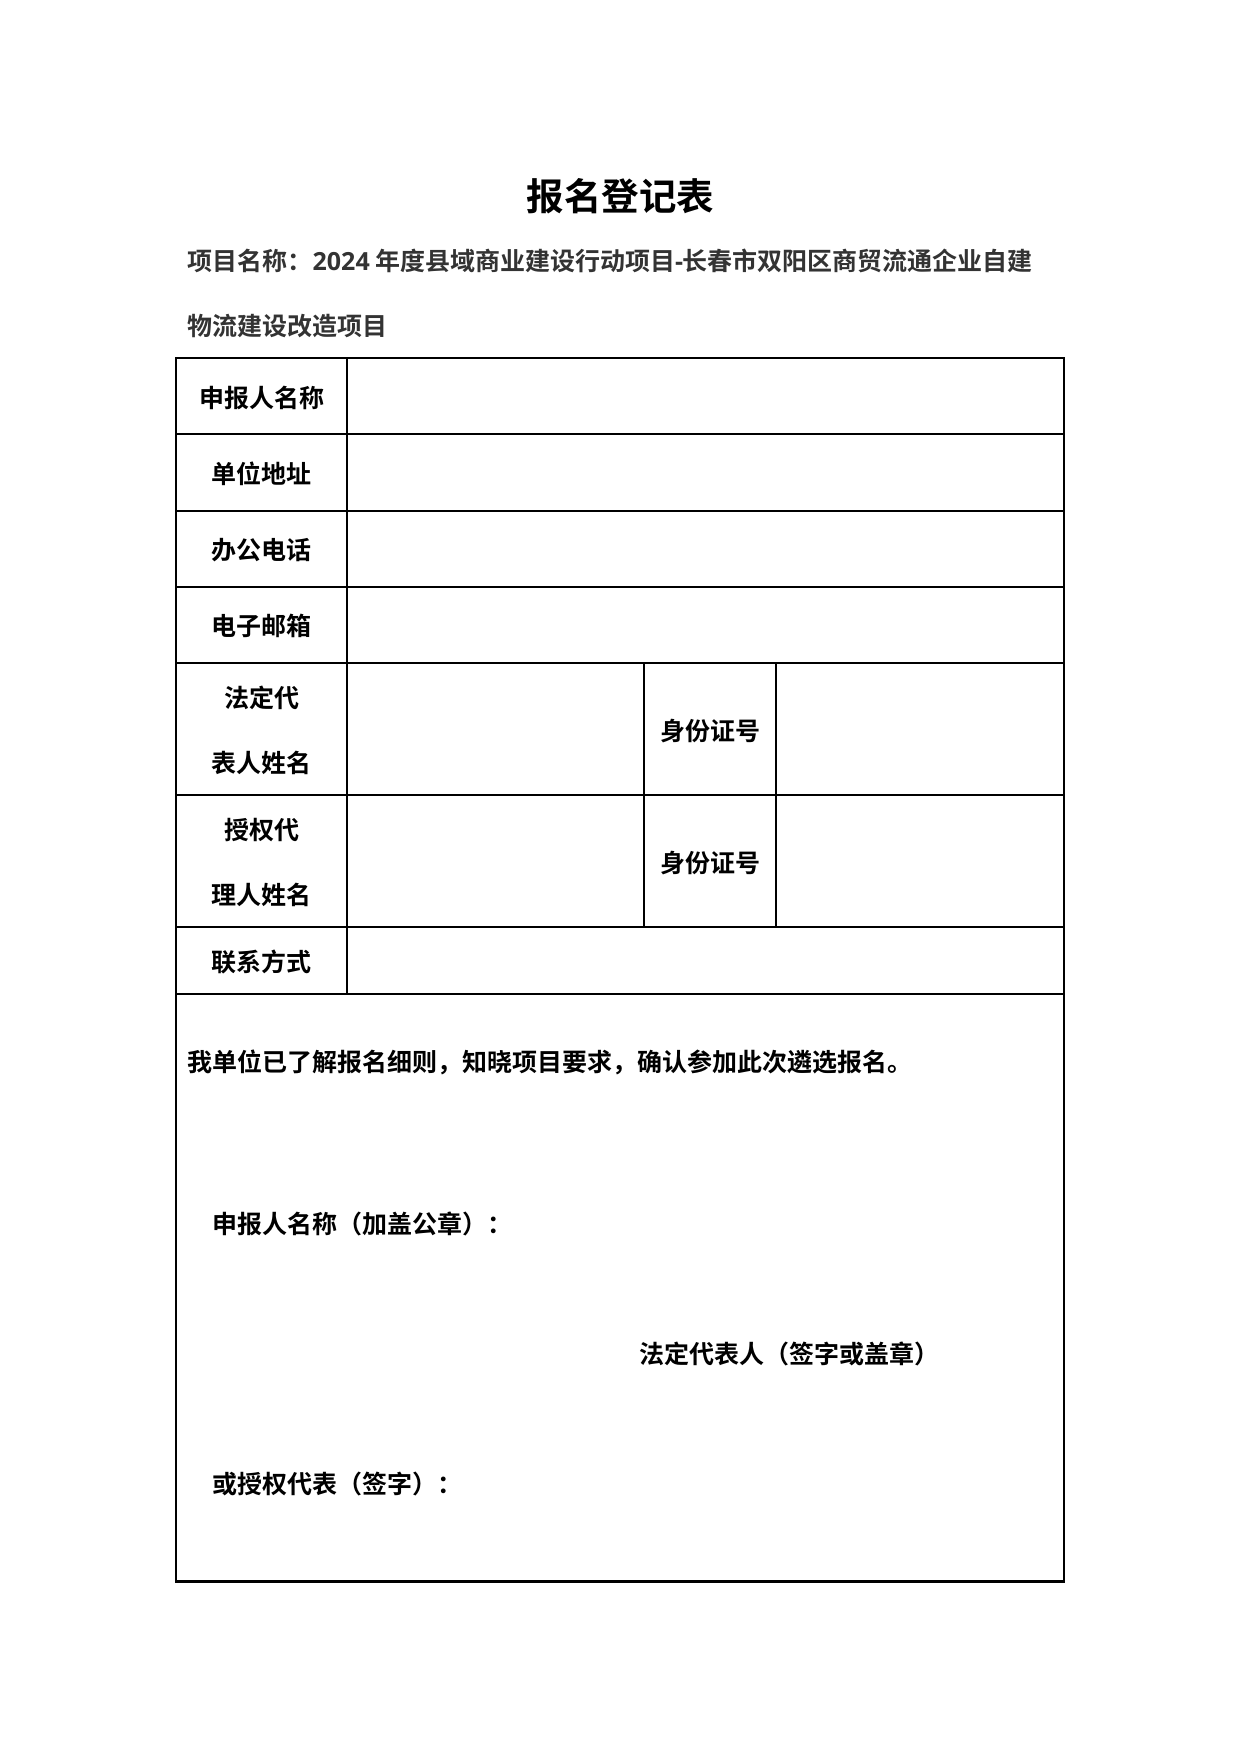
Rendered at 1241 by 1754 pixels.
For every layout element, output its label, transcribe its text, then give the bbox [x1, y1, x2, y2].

table_cell [777, 664, 1063, 794]
table_cell [348, 796, 643, 926]
table_cell [348, 588, 1063, 662]
table_cell [348, 928, 1063, 993]
table_cell 办公电话 [177, 512, 346, 586]
table_header 申报人名称 [177, 359, 346, 433]
table_cell [348, 512, 1063, 586]
table_cell 单位地址 [177, 435, 346, 509]
table_cell 联系方式 [177, 928, 346, 993]
table_cell [348, 664, 643, 794]
table_cell [777, 796, 1063, 926]
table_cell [177, 995, 1063, 1580]
text 报名登记表 [187, 162, 1053, 227]
table_header [348, 359, 1063, 433]
table_cell 身份证号 [645, 664, 775, 794]
text 项目名称：2024年度县域商业建设行动项目-长春市双阳区商贸流通企业自建物流建设改造项目 [187, 227, 1053, 357]
table_cell 法定代 表人姓名 [177, 664, 346, 794]
table_cell 授权代 理人姓名 [177, 796, 346, 926]
table_cell 身份证号 [645, 796, 775, 926]
table_cell 电子邮箱 [177, 588, 346, 662]
table_cell [348, 435, 1063, 509]
